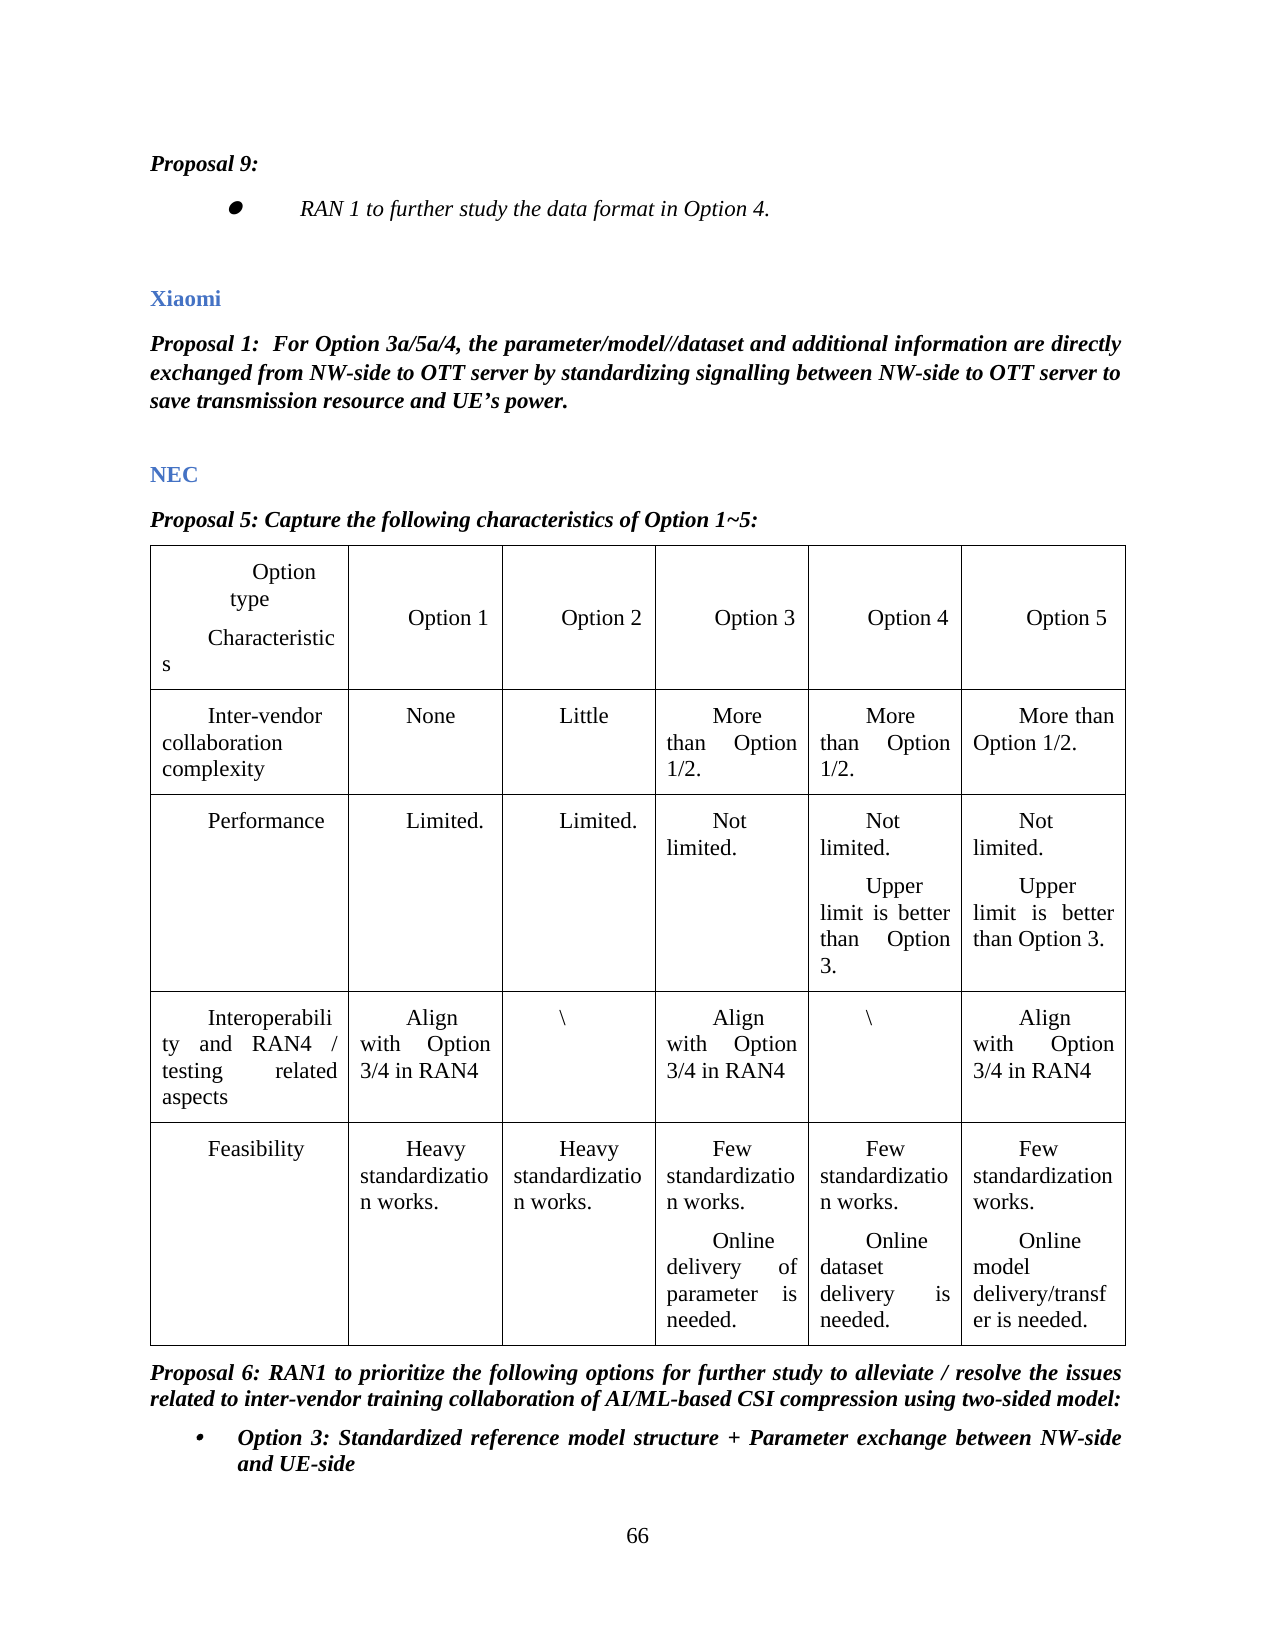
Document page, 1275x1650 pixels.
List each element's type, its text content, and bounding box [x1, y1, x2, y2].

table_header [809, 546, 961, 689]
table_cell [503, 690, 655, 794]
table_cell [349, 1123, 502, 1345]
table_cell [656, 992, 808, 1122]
table_header Option 1 [349, 546, 502, 689]
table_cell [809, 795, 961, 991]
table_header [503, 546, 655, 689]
text Proposal 9: [150, 150, 1125, 176]
text Proposal 6: RAN1 to prioritize the following options for further study to alleviate / resolve the issues related to inter-vendor training collaboration of AI/ML-based CSI compression using two-sided model: [150, 1358, 1125, 1411]
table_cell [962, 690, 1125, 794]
text NEC [150, 461, 1125, 487]
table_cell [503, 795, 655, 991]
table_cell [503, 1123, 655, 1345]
list Option 3: Standardized reference model structure + Parameter exchange between NW-side and UE-side [194, 1424, 1125, 1476]
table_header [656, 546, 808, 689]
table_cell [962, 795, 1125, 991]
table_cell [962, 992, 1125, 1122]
table_header Option type Characteristics [151, 546, 348, 689]
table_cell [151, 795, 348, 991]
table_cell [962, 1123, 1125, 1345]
text Proposal 5: Capture the following characteristics of Option 1~5: [150, 506, 1125, 532]
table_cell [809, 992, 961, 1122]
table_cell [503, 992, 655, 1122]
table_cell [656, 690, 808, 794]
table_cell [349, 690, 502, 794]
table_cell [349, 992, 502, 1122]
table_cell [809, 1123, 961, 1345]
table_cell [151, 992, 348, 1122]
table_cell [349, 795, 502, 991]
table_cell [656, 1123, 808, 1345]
text Xiaomi [150, 285, 1125, 312]
list RAN 1 to further study the data format in Option 4. [225, 195, 1125, 221]
text Proposal 1: For Option 3a/5a/4, the parameter/model//dataset and additional information are directly exchanged from NW-side to OTT server by standardizing signalling between NW-side to OTT server to save transmission resource and UE’s power. [150, 330, 1125, 414]
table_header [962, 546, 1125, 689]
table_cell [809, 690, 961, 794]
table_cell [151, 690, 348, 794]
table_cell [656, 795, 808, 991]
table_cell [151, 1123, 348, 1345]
